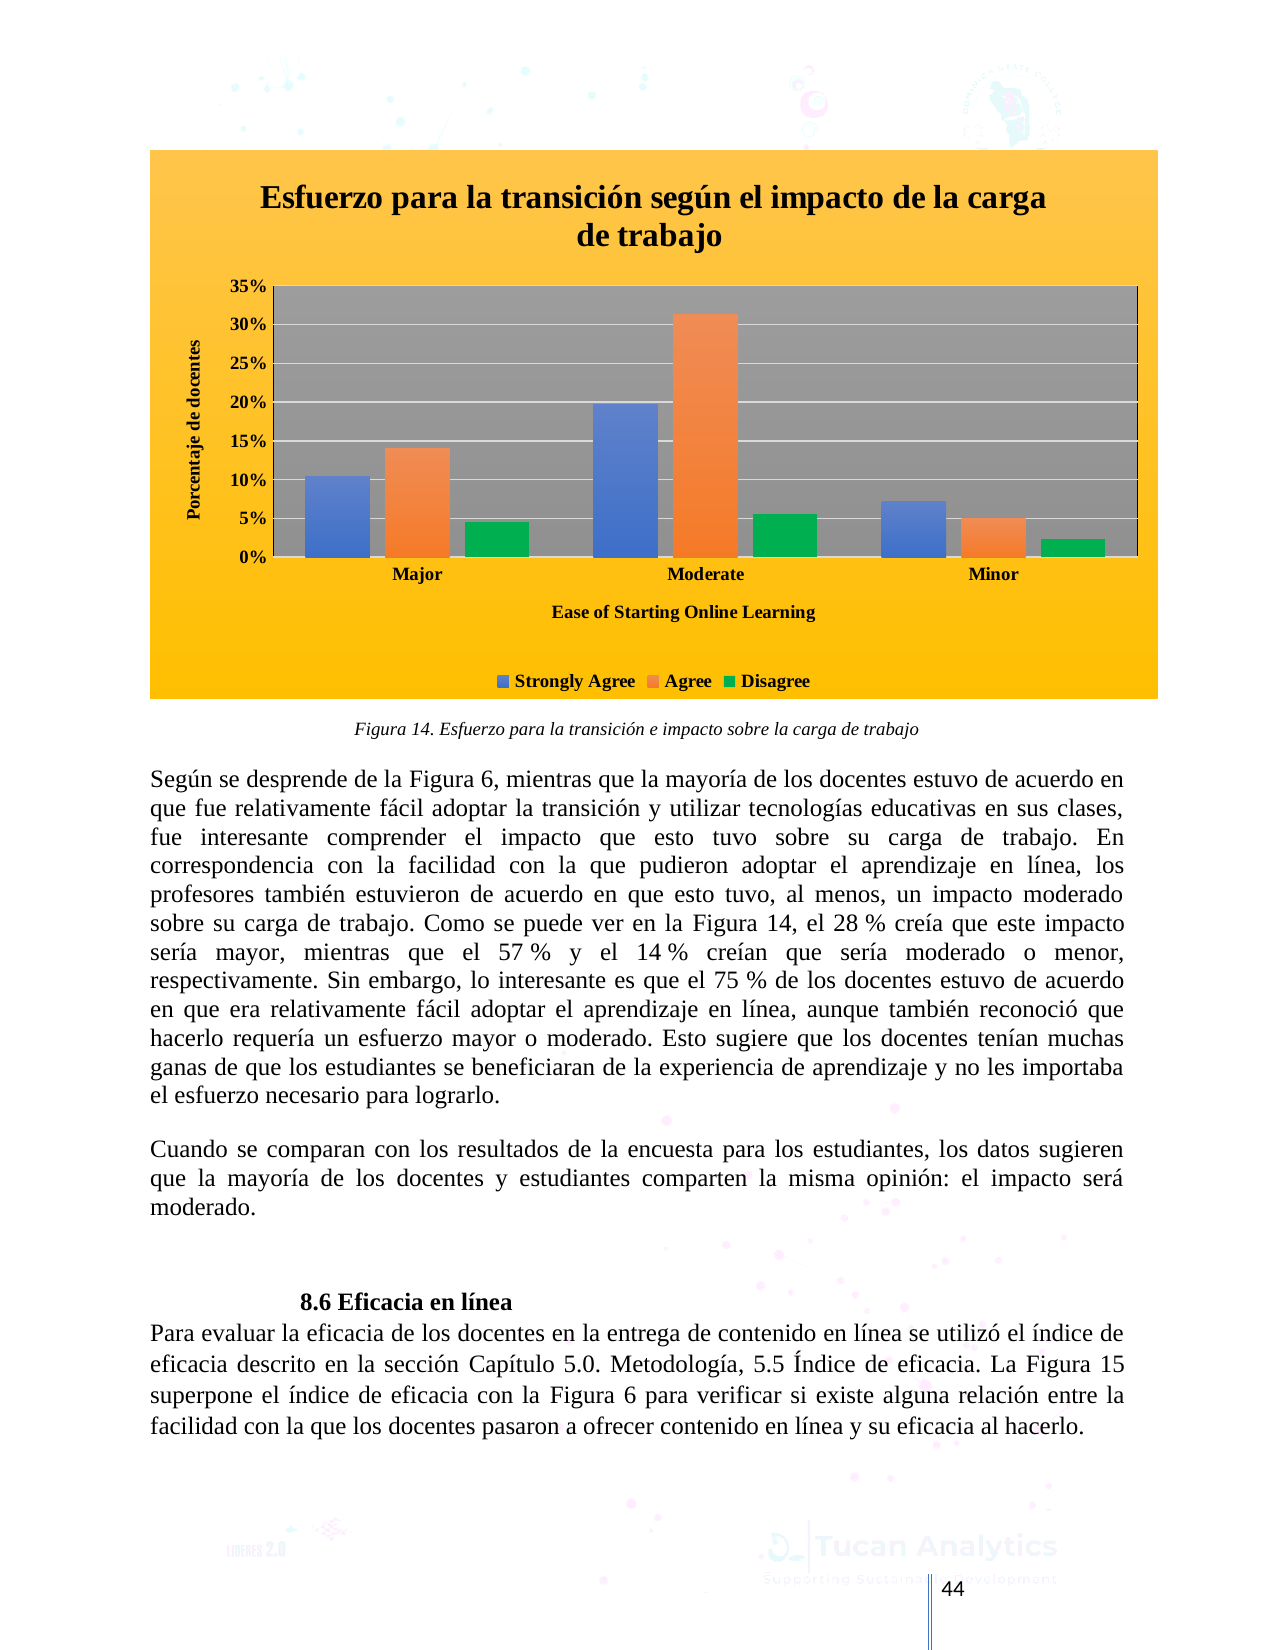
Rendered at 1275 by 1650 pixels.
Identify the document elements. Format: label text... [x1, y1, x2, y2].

text Cuando se comparan con los resultados de la encuesta para los estudiantes, los datos sugieren que la mayoría de los docentes y estudiantes comparten la misma opinión: el impacto será moderado. [150, 1134, 1125, 1220]
text Figura 14. Esfuerzo para la transición e impacto sobre la carga de trabajo [150, 718, 1125, 739]
text Según se desprende de la Figura 6, mientras que la mayoría de los docentes estuvo de acuerdo en que fue relativamente fácil adoptar la transición y utilizar tecnologías educativas en sus clases, fue interesante comprender el impacto que esto tuvo sobre su carga de trabajo. En correspondencia con la facilidad con la que pudieron adoptar el aprendizaje en línea, los profesores también estuvieron de acuerdo en que esto tuvo, al menos, un impacto moderado sobre su carga de trabajo. Como se puede ver en la Figura 14, el 28 % creía que este impacto sería mayor, mientras que el 57 % y el 14 % creían que sería moderado o menor, respectivamente. Sin embargo, lo interesante es que el 75 % de los docentes estuvo de acuerdo en que era relativamente fácil adoptar el aprendizaje en línea, aunque también reconoció que hacerlo requería un esfuerzo mayor o moderado. Esto sugiere que los docentes tenían muchas ganas de que los estudiantes se beneficiaran de la experiencia de aprendizaje y no les importaba el esfuerzo necesario para lograrlo. [150, 764, 1125, 1109]
subtitle 8.6 Eficacia en línea [300, 1287, 1125, 1315]
text Para evaluar la eficacia de los docentes en la entrega de contenido en línea se utilizó el índice de eficacia descrito en la sección Metodología, 5.5 Índice de eficacia. La Figura 15 superpone el índice de eficacia con la Figura 6 para verificar si existe alguna relación entre la facilidad con la que los docentes pasaron a ofrecer contenido en línea y su eficacia al hacerlo. [150, 1318, 1125, 1439]
